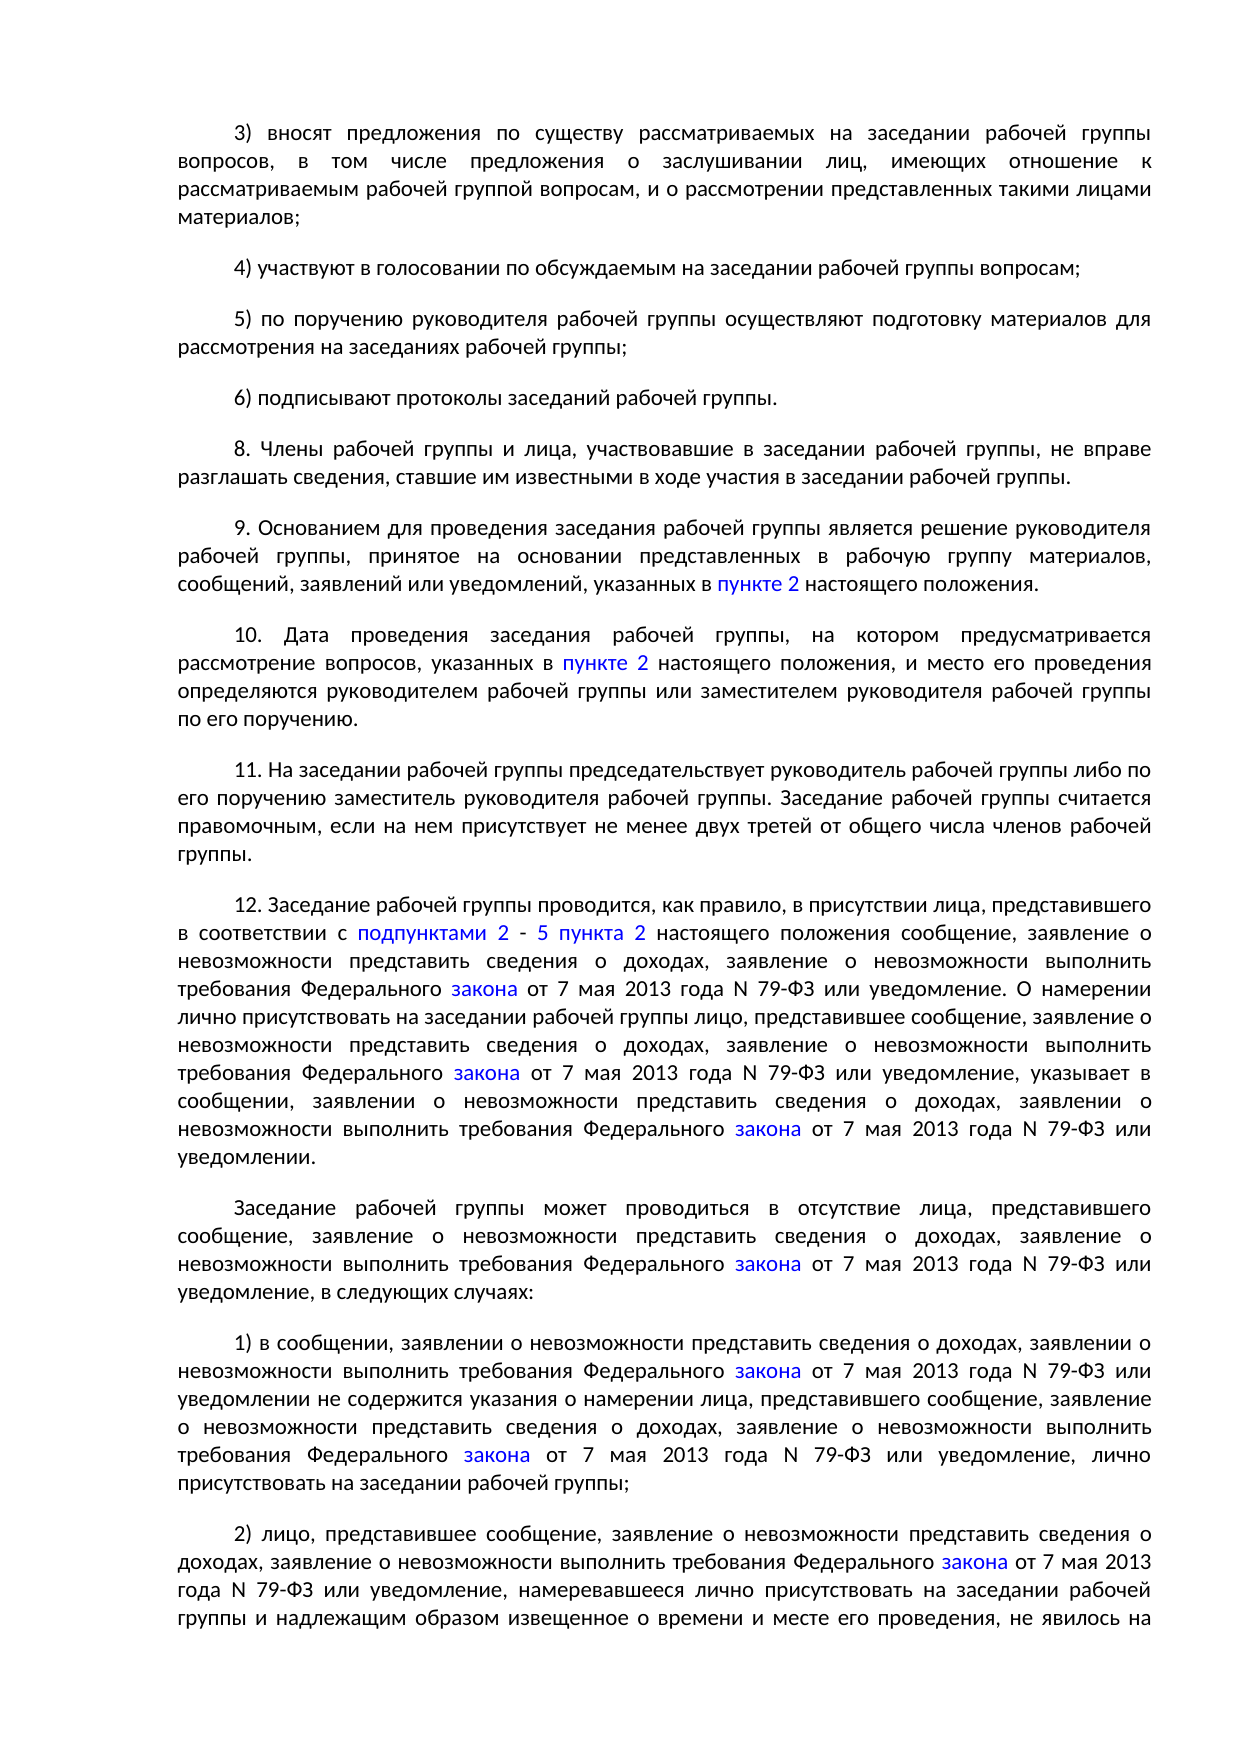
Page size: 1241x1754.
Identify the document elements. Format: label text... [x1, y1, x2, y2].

text 4) участвуют в голосовании по обсуждаемым на заседании рабочей группы вопросам; [177, 253, 1152, 281]
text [177, 1519, 1152, 1631]
text 8. Члены рабочей группы и лица, участвовавшие в заседании рабочей группы, не вправе разглашать сведения, ставшие им известными в ходе участия в заседании рабочей группы. [177, 434, 1152, 490]
text Заседание рабочей группы может проводиться в отсутствие лица, представившего сообщение, заявление о невозможности представить сведения о доходах, заявление о невозможности выполнить требования Федерального закона от 7 мая 2013 года N 79-ФЗ или уведомление, в следующих случаях: [177, 1193, 1152, 1305]
text 3) вносят предложения по существу рассматриваемых на заседании рабочей группы вопросов, в том числе предложения о заслушивании лиц, имеющих отношение к рассматриваемым рабочей группой вопросам, и о рассмотрении представленных такими лицами материалов; [177, 118, 1152, 230]
text 6) подписывают протоколы заседаний рабочей группы. [177, 383, 1152, 411]
text 9. Основанием для проведения заседания рабочей группы является решение руководителя рабочей группы, принятое на основании представленных в рабочую группу материалов, сообщений, заявлений или уведомлений, указанных в пункте 2 настоящего положения. [177, 513, 1152, 597]
text 5) по поручению руководителя рабочей группы осуществляют подготовку материалов для рассмотрения на заседаниях рабочей группы; [177, 304, 1152, 360]
text 12. Заседание рабочей группы проводится, как правило, в присутствии лица, представившего в соответствии с подпунктами 2 - 5 пункта 2 настоящего положения сообщение, заявление о невозможности представить сведения о доходах, заявление о невозможности выполнить требования Федерального закона от 7 мая 2013 года N 79-ФЗ или уведомление. О намерении лично присутствовать на заседании рабочей группы лицо, представившее сообщение, заявление о невозможности представить сведения о доходах, заявление о невозможности выполнить требования Федерального закона от 7 мая 2013 года N 79-ФЗ или уведомление, указывает в сообщении, заявлении о невозможности представить сведения о доходах, заявлении о невозможности выполнить требования Федерального закона от 7 мая 2013 года N 79-ФЗ или уведомлении. [177, 890, 1152, 1170]
text 11. На заседании рабочей группы председательствует руководитель рабочей группы либо по его поручению заместитель руководителя рабочей группы. Заседание рабочей группы считается правомочным, если на нем присутствует не менее двух третей от общего числа членов рабочей группы. [177, 755, 1152, 867]
text 10. Дата проведения заседания рабочей группы, на котором предусматривается рассмотрение вопросов, указанных в пункте 2 настоящего положения, и место его проведения определяются руководителем рабочей группы или заместителем руководителя рабочей группы по его поручению. [177, 620, 1152, 732]
text 1) в сообщении, заявлении о невозможности представить сведения о доходах, заявлении о невозможности выполнить требования Федерального закона от 7 мая 2013 года N 79-ФЗ или уведомлении не содержится указания о намерении лица, представившего сообщение, заявление о невозможности представить сведения о доходах, заявление о невозможности выполнить требования Федерального закона от 7 мая 2013 года N 79-ФЗ или уведомление, лично присутствовать на заседании рабочей группы; [177, 1328, 1152, 1496]
